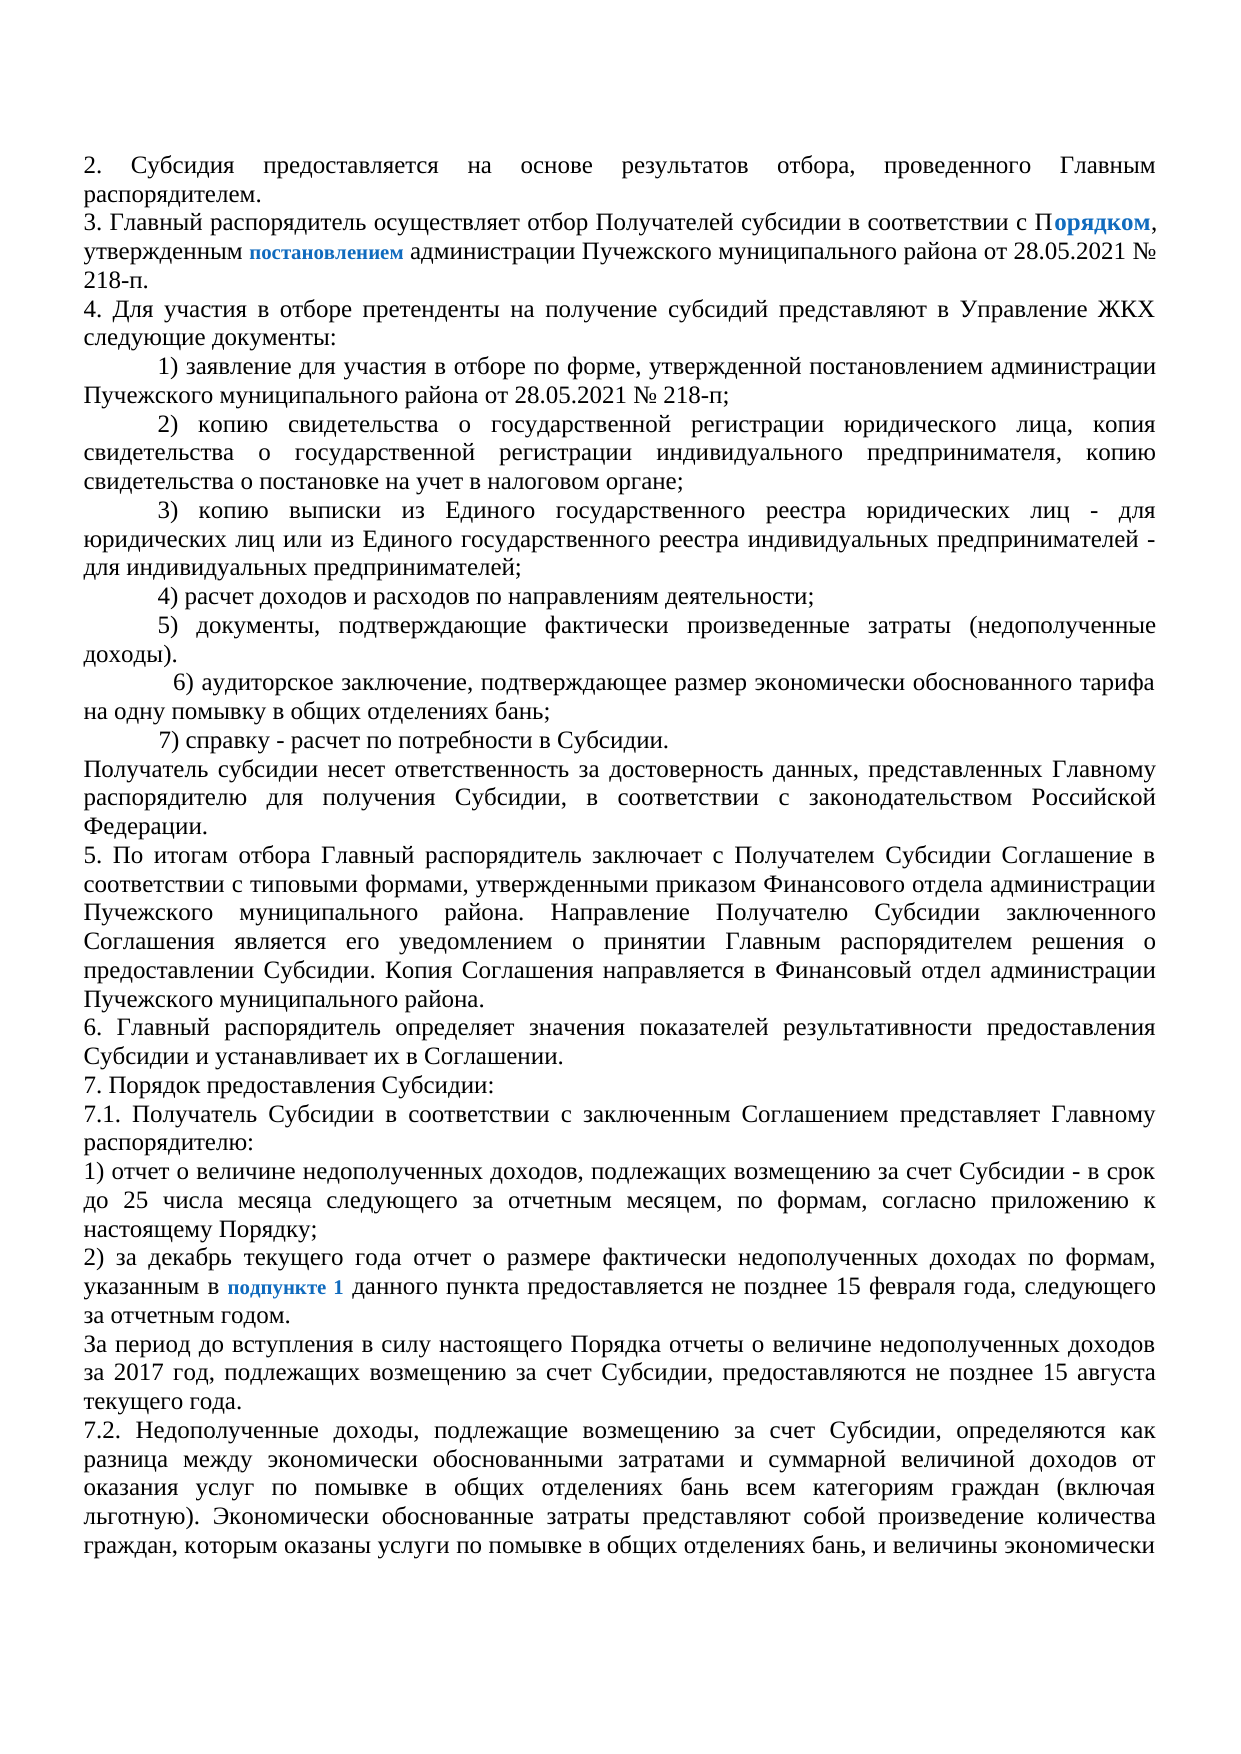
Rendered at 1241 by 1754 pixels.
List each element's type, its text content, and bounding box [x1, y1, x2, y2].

text За период до вступления в силу настоящего Порядка отчеты о величине недополученных доходов за 2017 год, подлежащих возмещению за счет Субсидии, предоставляются не позднее 15 августа текущего года. [83, 1329, 1157, 1415]
text 2) за декабрь текущего года отчет о размере фактически недополученных доходах по формам, указанным в подпункте 1 данного пункта предоставляется не позднее 15 февраля года, следующего за отчетным годом. [83, 1242, 1157, 1329]
text 3. Главный распорядитель осуществляет отбор Получателей субсидии в соответствии с Порядком, утвержденным постановлением администрации Пучежского муниципального района от 28.05.2021 № 218-п. [83, 207, 1157, 294]
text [83, 1415, 1157, 1559]
text 7. Порядок предоставления Субсидии: [83, 1070, 1157, 1099]
text Получатель субсидии несет ответственность за достоверность данных, представленных Главному распорядителю для получения Субсидии, в соответствии с законодательством Российской Федерации. [83, 754, 1157, 840]
text 4. Для участия в отборе претенденты на получение субсидий представляют в Управление ЖКХ следующие документы: [83, 294, 1157, 351]
text 6. Главный распорядитель определяет значения показателей результативности предоставления Субсидии и устанавливает их в Соглашении. [83, 1012, 1157, 1070]
text 3) копию выписки из Единого государственного реестра юридических лиц - для юридических лиц или из Единого государственного реестра индивидуальных предпринимателей - для индивидуальных предпринимателей; [83, 495, 1157, 581]
text 2. Субсидия предоставляется на основе результатов отбора, проведенного Главным распорядителем. [83, 150, 1157, 207]
text 1) отчет о величине недополученных доходов, подлежащих возмещению за счет Субсидии - в срок до 25 числа месяца следующего за отчетным месяцем, по формам, согласно приложению к настоящему Порядку; [83, 1156, 1157, 1242]
text 7) справку - расчет по потребности в Субсидии. [83, 725, 1157, 754]
text 7.1. Получатель Субсидии в соответствии с заключенным Соглашением представляет Главному распорядителю: [83, 1099, 1157, 1156]
text 2) копию свидетельства о государственной регистрации юридического лица, копия свидетельства о государственной регистрации индивидуального предпринимателя, копию свидетельства о постановке на учет в налоговом органе; [83, 409, 1157, 495]
text 5) документы, подтверждающие фактически произведенные затраты (недополученные доходы). [83, 610, 1157, 667]
text 6) аудиторское заключение, подтверждающее размер экономически обоснованного тарифа на одну помывку в общих отделениях бань; [83, 667, 1157, 725]
text 5. По итогам отбора Главный распорядитель заключает с Получателем Субсидии Соглашение в соответствии с типовыми формами, утвержденными приказом Финансового отдела администрации Пучежского муниципального района. Направление Получателю Субсидии заключенного Соглашения является его уведомлением о принятии Главным распорядителем решения о предоставлении Субсидии. Копия Соглашения направляется в Финансовый отдел администрации Пучежского муниципального района. [83, 840, 1157, 1012]
text 4) расчет доходов и расходов по направлениям деятельности; [83, 581, 1157, 610]
text 1) заявление для участия в отборе по форме, утвержденной постановлением администрации Пучежского муниципального района от 28.05.2021 № 218-п; [83, 351, 1157, 409]
